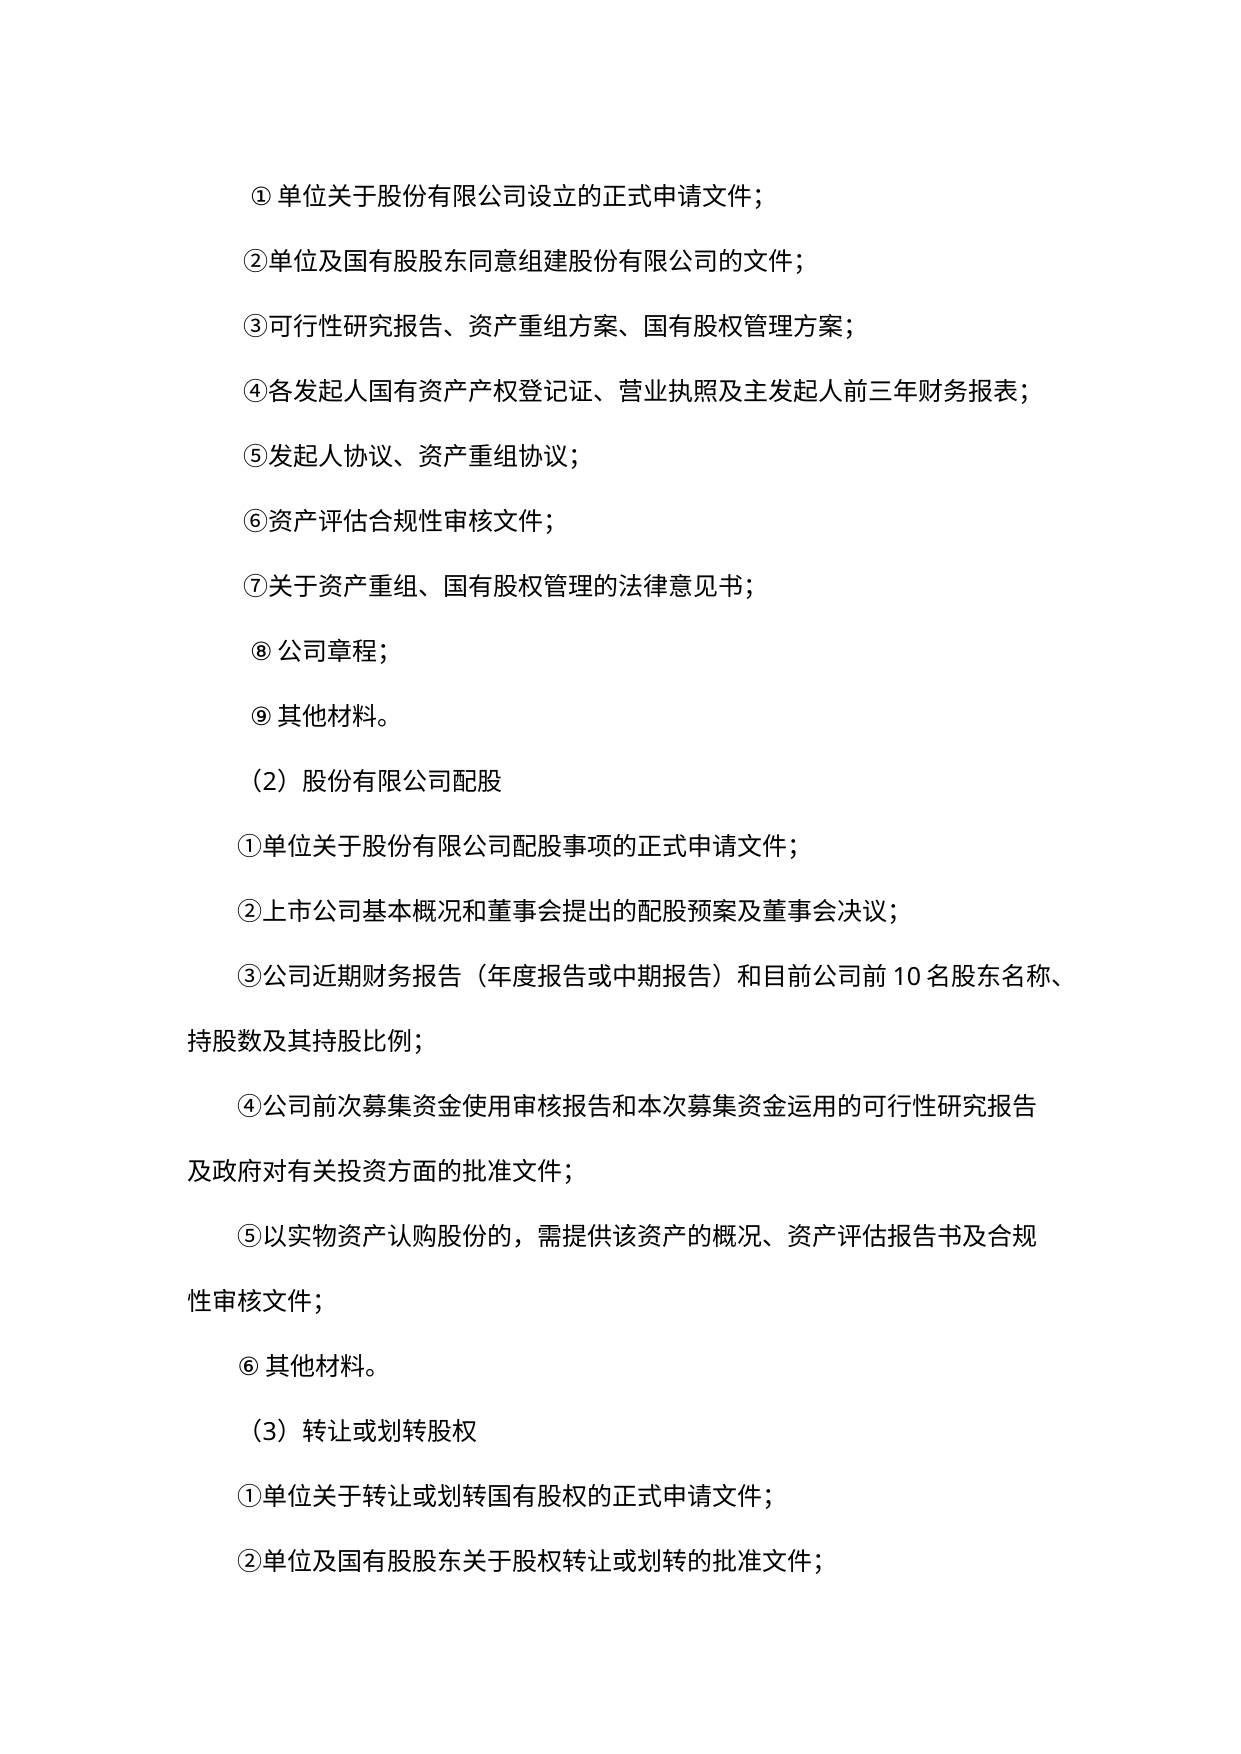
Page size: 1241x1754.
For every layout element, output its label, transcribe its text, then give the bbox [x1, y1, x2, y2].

text （3）转让或划转股权 [187, 1397, 1053, 1462]
text ①单位关于股份有限公司设立的正式申请文件； [187, 162, 1053, 227]
text ⑤以实物资产认购股份的，需提供该资产的概况、资产评估报告书及合规性审核文件； [187, 1202, 1053, 1332]
text ④公司前次募集资金使用审核报告和本次募集资金运用的可行性研究报告及政府对有关投资方面的批准文件； [187, 1072, 1053, 1202]
text ②单位及国有股股东同意组建股份有限公司的文件； [187, 227, 1053, 292]
text ③可行性研究报告、资产重组方案、国有股权管理方案； [187, 292, 1053, 357]
text ③公司近期财务报告（年度报告或中期报告）和目前公司前10名股东名称、持股数及其持股比例； [187, 942, 1053, 1072]
text ⑦关于资产重组、国有股权管理的法律意见书； [187, 552, 1053, 617]
text ①单位关于股份有限公司配股事项的正式申请文件； [187, 812, 1053, 877]
text ⑨其他材料。 [187, 682, 1053, 747]
text ②单位及国有股股东关于股权转让或划转的批准文件； [187, 1527, 1053, 1592]
text （2）股份有限公司配股 [187, 747, 1053, 812]
text ⑧公司章程； [187, 617, 1053, 682]
text ①单位关于转让或划转国有股权的正式申请文件； [187, 1462, 1053, 1527]
text ⑥资产评估合规性审核文件； [187, 487, 1053, 552]
text ⑤发起人协议、资产重组协议； [187, 422, 1053, 487]
text ④各发起人国有资产产权登记证、营业执照及主发起人前三年财务报表； [187, 357, 1053, 422]
text ⑥其他材料。 [187, 1332, 1053, 1397]
text ②上市公司基本概况和董事会提出的配股预案及董事会决议； [187, 877, 1053, 942]
